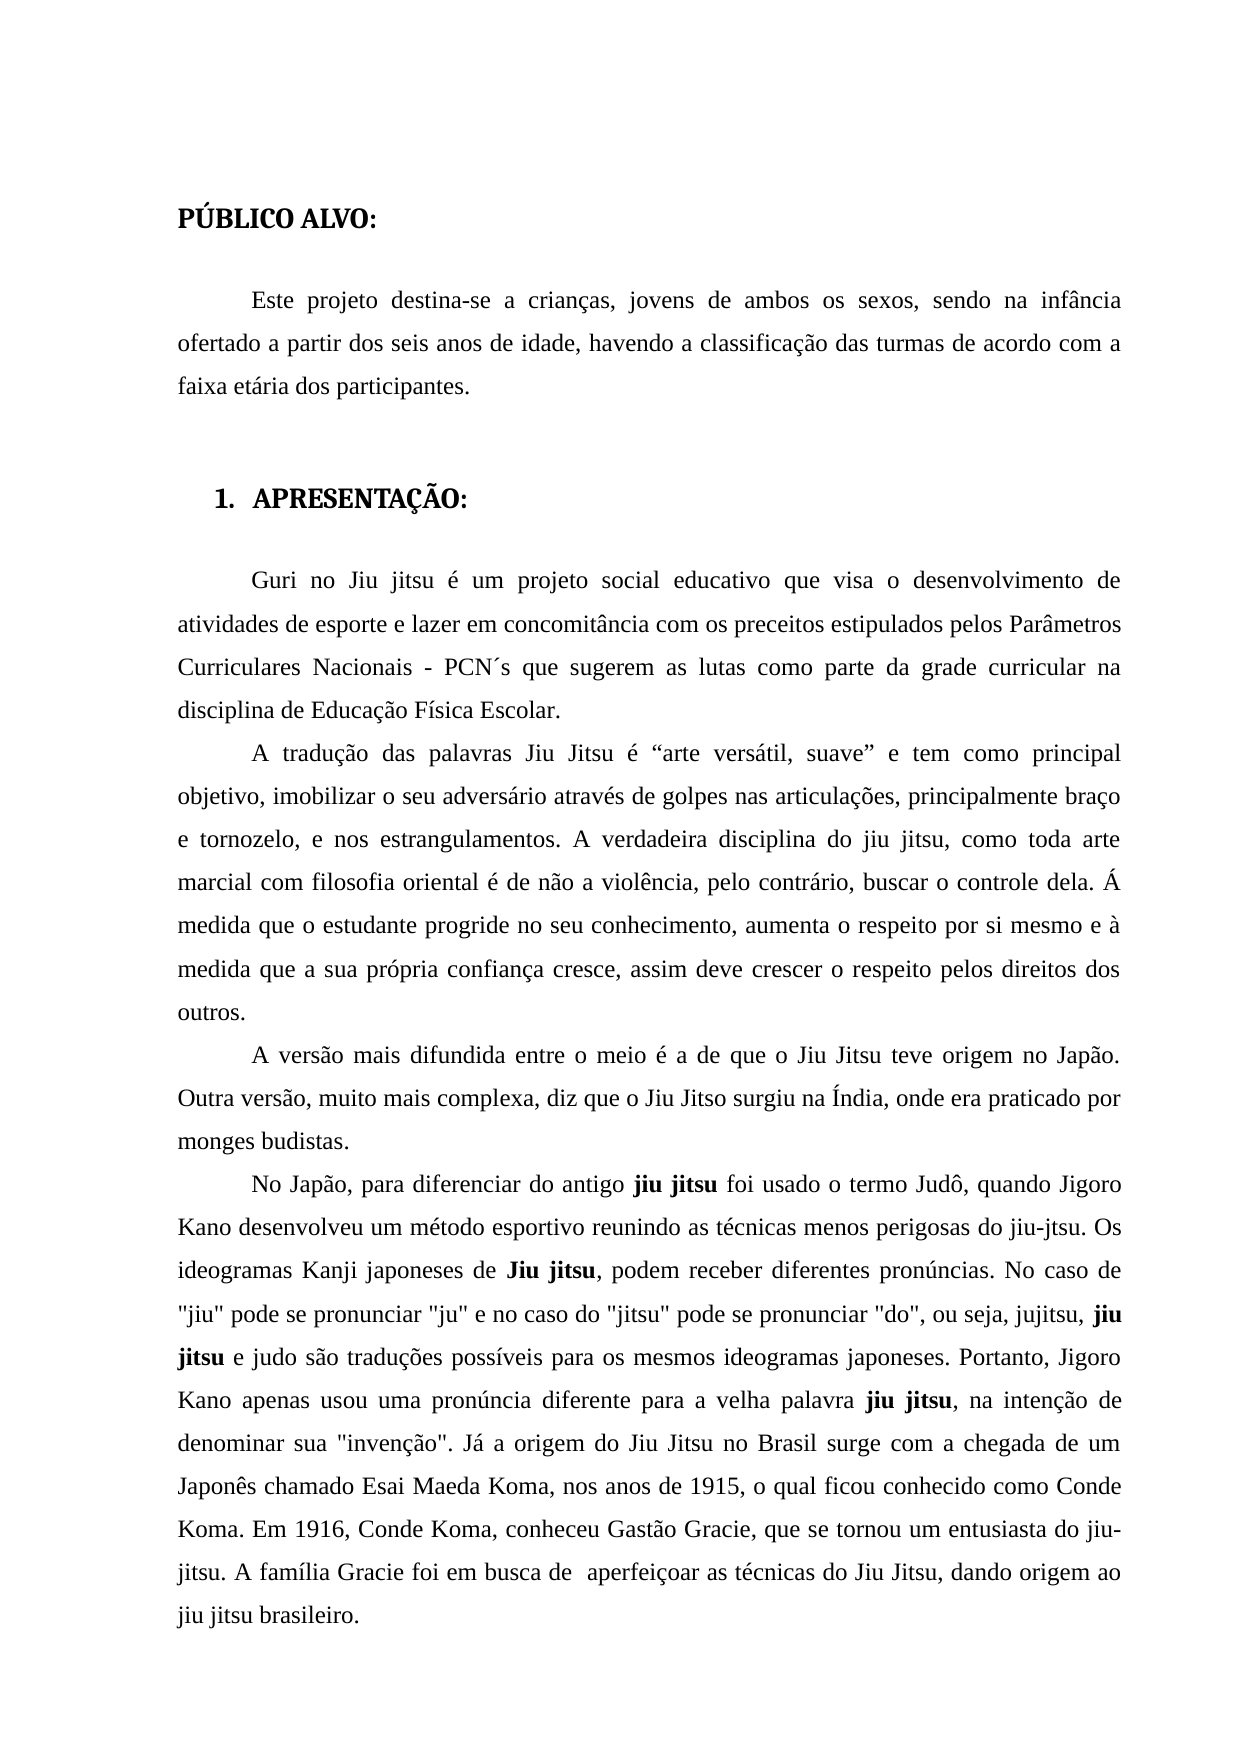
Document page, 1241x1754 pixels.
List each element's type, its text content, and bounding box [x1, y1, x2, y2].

text A tradução das palavras Jiu Jitsu é “arte versátil, suave” e tem como principal objetivo, imobilizar o seu adversário através de golpes nas articulações, principalmente braço e tornozelo, e nos estrangulamentos. A verdadeira disciplina do jiu jitsu, como toda arte marcial com filosofia oriental é de não a violência, pelo contrário, buscar o controle dela. Á medida que o estudante progride no seu conhecimento, aumenta o respeito por si mesmo e à medida que a sua própria confiança cresce, assim deve crescer o respeito pelos direitos dos outros. [177, 738, 1122, 1026]
subtitle PÚBLICO ALVO: [177, 202, 1122, 236]
text No Japão, para diferenciar do antigo jiu jitsu foi usado o termo Judô, quando Jigoro Kano desenvolveu um método esportivo reunindo as técnicas menos perigosas do jiu-jtsu. Os ideogramas Kanji japoneses de Jiu jitsu, podem receber diferentes pronúncias. No caso de "jiu" pode se pronunciar "ju" e no caso do "jitsu" pode se pronunciar "do", ou seja, jujitsu, jiu jitsu e judo são traduções possíveis para os mesmos ideogramas japoneses. Portanto, Jigoro Kano apenas usou uma pronúncia diferente para a velha palavra jiu jitsu, na intenção de denominar sua "invenção". Já a origem do Jiu Jitsu no Brasil surge com a chegada de um Japonês chamado Esai Maeda Koma, nos anos de 1915, o qual ficou conhecido como Conde Koma. Em 1916, Conde Koma, conheceu Gastão Gracie, que se tornou um entusiasta do jiu-jitsu. A família Gracie foi em busca de aperfeiçoar as técnicas do Jiu Jitsu, dando origem ao jiu jitsu brasileiro. [177, 1169, 1122, 1629]
text Guri no Jiu jitsu é um projeto social educativo que visa o desenvolvimento de atividades de esporte e lazer em concomitância com os preceitos estipulados pelos Parâmetros Curriculares Nacionais - PCN´s que sugerem as lutas como parte da grade curricular na disciplina de Educação Física Escolar. [177, 566, 1122, 724]
subtitle APRESENTAÇÃO: [215, 483, 1122, 516]
text Este projeto destina-se a crianças, jovens de ambos os sexos, sendo na infância ofertado a partir dos seis anos de idade, havendo a classificação das turmas de acordo com a faixa etária dos participantes. [177, 285, 1122, 400]
text A versão mais difundida entre o meio é a de que o Jiu Jitsu teve origem no Japão. Outra versão, muito mais complexa, diz que o Jiu Jitso surgiu na Índia, onde era praticado por monges budistas. [177, 1040, 1122, 1155]
